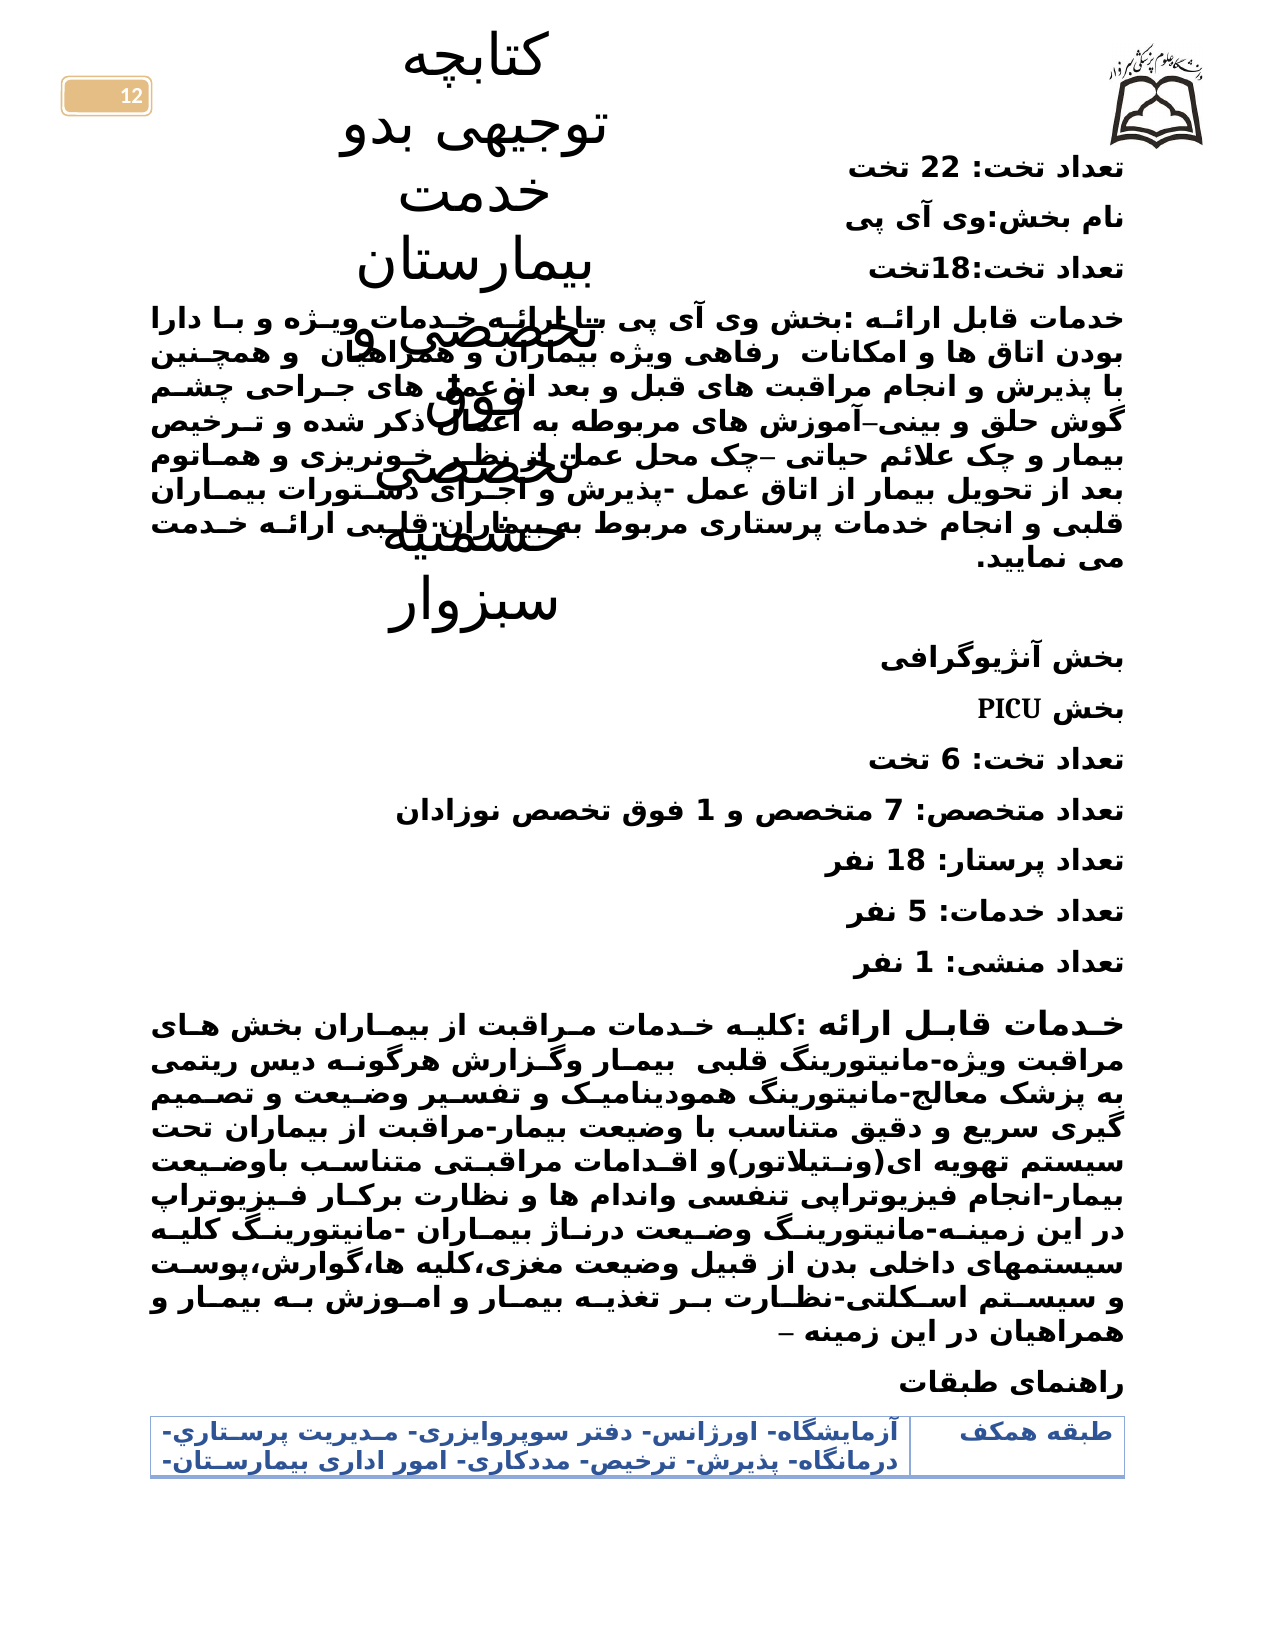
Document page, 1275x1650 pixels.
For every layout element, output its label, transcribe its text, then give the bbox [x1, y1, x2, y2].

table_header طبقه همکف [911, 1417, 1124, 1475]
text نام بخش:وی آی پی [150, 201, 1125, 234]
text تعداد منشی: 1 نفر [150, 945, 1125, 979]
text راهنمای طبقات [150, 1365, 1125, 1399]
text خدمات قابل ارائه :کلیه خدمات مراقبت از بیماران بخش های مراقبت ویژه-مانیتورینگ قلبی بیمار وگزارش هرگونه دیس ریتمی به پزشک معالج-مانیتورینگ همودینامیک و تفسیر وضیعت و تصمیم گیری سریع و دقیق متناسب با وضیعت بیمار-مراقبت از بیماران تحت سیستم تهویه ای(ونتیلاتور)و اقدامات مراقبتی متناسب باوضیعت بیمار-انجام فیزیوتراپی تنفسی واندام ها و نظارت برکار فیزیوتراپ در این زمینه-مانیتورینگ وضیعت درناژ بیماران -مانیتورینگ کلیه سیستمهای داخلی بدن از قبیل وضیعت مغزی،کلیه ها،گوارش،پوست و سیستم اسکلتی-نظارت بر تغذیه بیمار و اموزش به بیمار و همراهیان در این زمینه – [150, 1004, 1125, 1349]
text بخش PICU [150, 691, 1125, 726]
text تعداد متخصص: 7 متخصص و 1 فوق تخصص نوزادان [150, 793, 1125, 827]
text تعداد پرستار: 18 نفر [150, 844, 1125, 878]
text تعداد تخت: 6 تخت [150, 742, 1125, 776]
picture [1109, 43, 1203, 149]
text تعداد تخت: 22 تخت [150, 150, 1125, 184]
text تعداد خدمات: 5 نفر [150, 894, 1125, 928]
text تعداد تخت:18تخت [150, 251, 1125, 285]
text بخش آنژیوگرافی [150, 641, 1125, 675]
text خدمات قابل ارائه :بخش وی آی پی با ارائه خدمات ویژه و با دارا بودن اتاق ها و امکانات رفاهی ویژه بیماران و همراهیان و همچنین با پذیرش و انجام مراقبت های قبل و بعد از عمل های جراحی چشم گوش حلق و بینی–آموزش های مربوطه به اعمال ذکر شده و ترخیص بیمار و چک علائم حیاتی –چک محل عمل از نظر خونریزی و هماتوم بعد از تحویل بیمار از اتاق عمل -پذیرش و اجرای دستورات بیماران قلبی و انجام خدمات پرستاری مربوط به بیماران قلبی ارائه خدمت می نمایید. [150, 302, 1125, 574]
